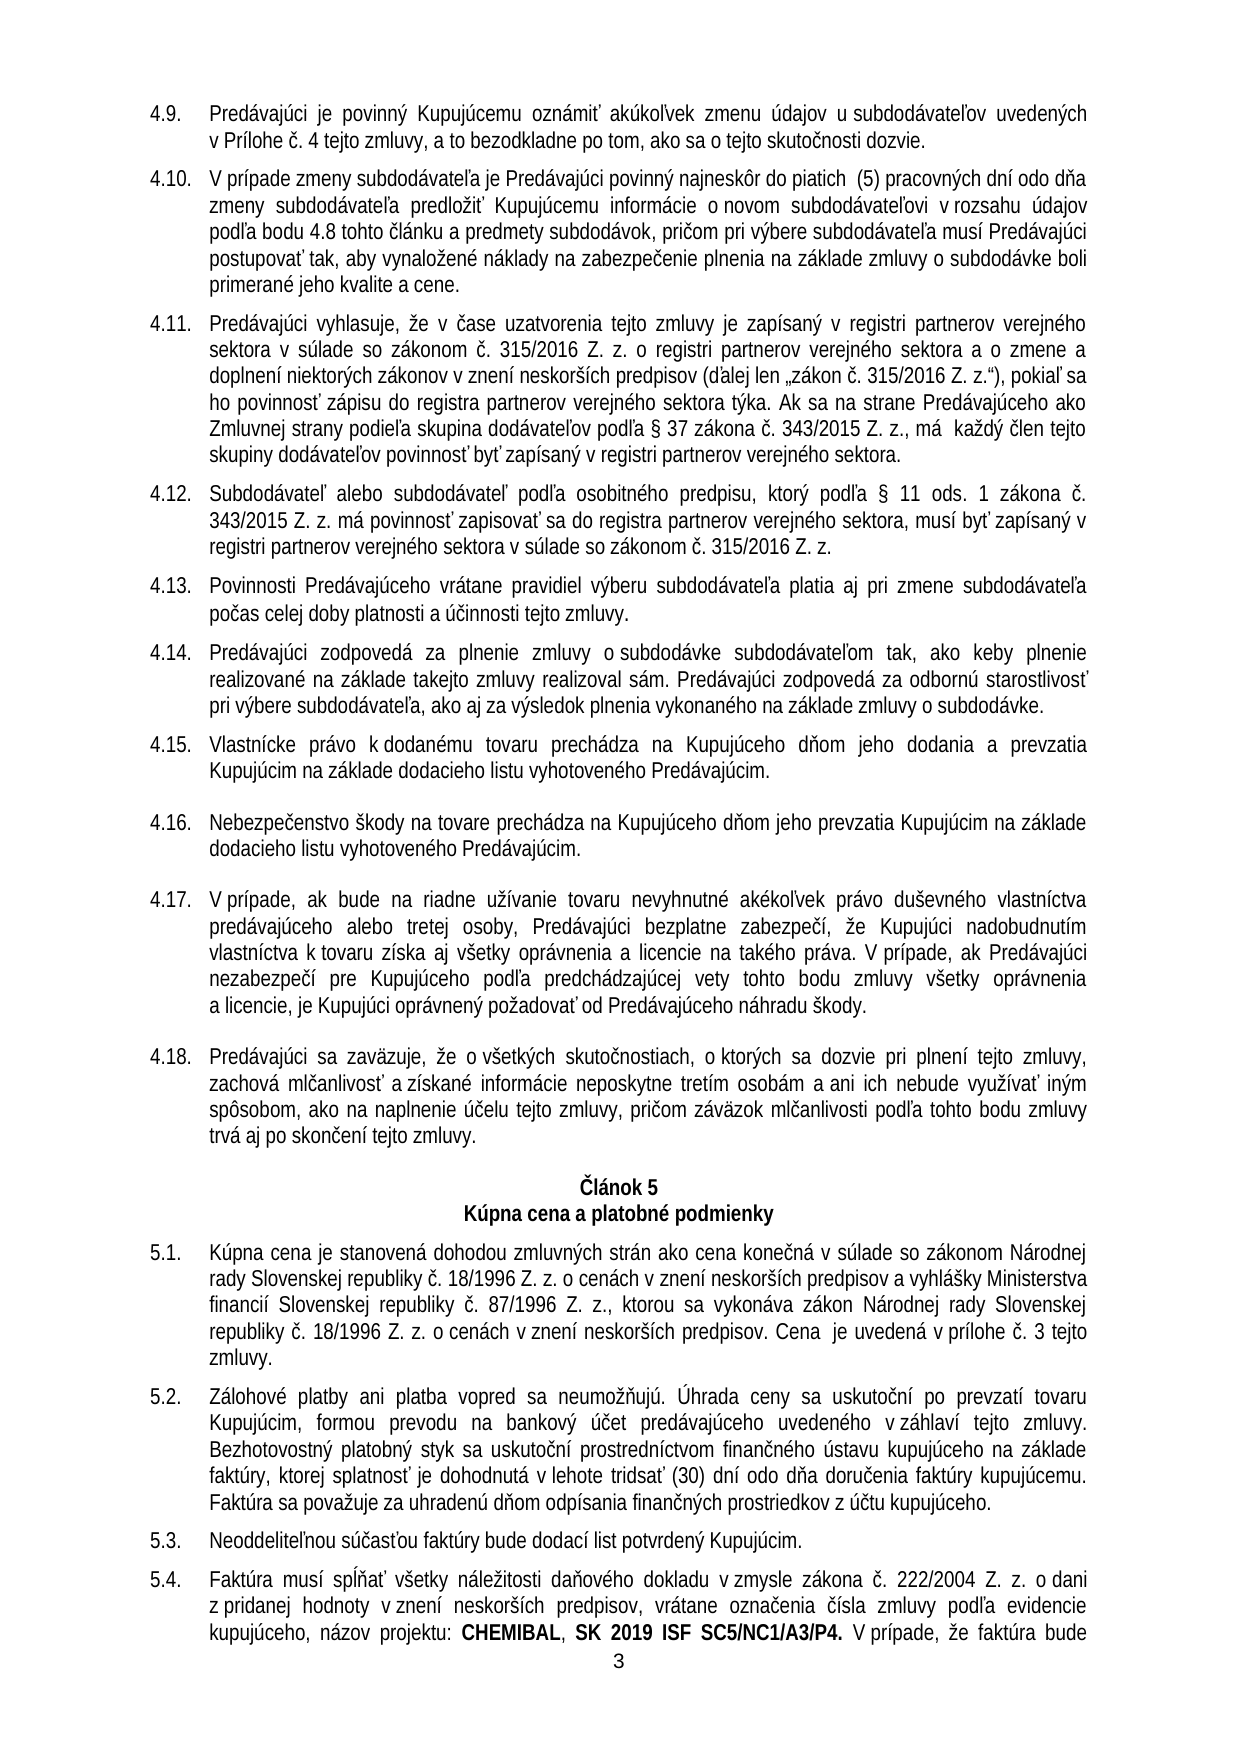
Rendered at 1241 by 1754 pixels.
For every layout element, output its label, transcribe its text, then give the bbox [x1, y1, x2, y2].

list Subdodávateľ alebo subdodávateľ podľa osobitného predpisu, ktorý podľa § 11 ods. 1 zákona č. 343/2015 Z. z. má povinnosť zapisovať sa do registra partnerov verejného sektora, musí byť zapísaný v registri partnerov verejného sektora v súlade so zákonom č. 315/2016 Z. z. [150, 480, 1087, 559]
list Zálohové platby ani platba vopred sa neumožňujú. Úhrada ceny sa uskutoční po prevzatí tovaru Kupujúcim, formou prevodu na bankový účet predávajúceho uvedeného v záhlaví tejto zmluvy. Bezhotovostný platobný styk sa uskutoční prostredníctvom finančného ústavu kupujúceho na základe faktúry, ktorej splatnosť je dohodnutá v lehote tridsať (30) dní odo dňa doručenia faktúry kupujúcemu. Faktúra sa považuje za uhradenú dňom odpísania finančných prostriedkov z účtu kupujúceho. [150, 1383, 1087, 1515]
text Kúpna cena a platobné podmienky [150, 1200, 1087, 1226]
text Článok 5 [150, 1173, 1087, 1200]
list Predávajúci vyhlasuje, že v čase uzatvorenia tejto zmluvy je zapísaný v registri partnerov verejného sektora v súlade so zákonom č. 315/2016 Z. z. o registri partnerov verejného sektora a o zmene a doplnení niektorých zákonov v znení neskorších predpisov (ďalej len „zákon č. 315/2016 Z. z.“), pokiaľ sa ho povinnosť zápisu do registra partnerov verejného sektora týka. Ak sa na strane Predávajúceho ako Zmluvnej strany podieľa skupina dodávateľov podľa § 37 zákona č. 343/2015 Z. z., má každý člen tejto skupiny dodávateľov povinnosť byť zapísaný v registri partnerov verejného sektora. [150, 310, 1087, 468]
list Kúpna cena je stanovená dohodou zmluvných strán ako cena konečná v súlade so zákonom Národnej rady Slovenskej republiky č. 18/1996 Z. z. o cenách v znení neskorších predpisov a vyhlášky Ministerstva financií Slovenskej republiky č. 87/1996 Z. z., ktorou sa vykonáva zákon Národnej rady Slovenskej republiky č. 18/1996 Z. z. o cenách v znení neskorších predpisov. Cena je uvedená v prílohe č. 3 tejto zmluvy. [150, 1239, 1087, 1371]
list Neoddeliteľnou súčasťou faktúry bude dodací list potvrdený Kupujúcim. [150, 1527, 1087, 1554]
list V prípade, ak bude na riadne užívanie tovaru nevyhnutné akékoľvek právo duševného vlastníctva predávajúceho alebo tretej osoby, Predávajúci bezplatne zabezpečí, že Kupujúci nadobudnutím vlastníctva k tovaru získa aj všetky oprávnenia a licencie na takého práva. V prípade, ak Predávajúci nezabezpečí pre Kupujúceho podľa predchádzajúcej vety tohto bodu zmluvy všetky oprávnenia a licencie, je Kupujúci oprávnený požadovať od Predávajúceho náhradu škody. [150, 886, 1087, 1018]
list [150, 1566, 1087, 1645]
list Predávajúci zodpovedá za plnenie zmluvy o subdodávke subdodávateľom tak, ako keby plnenie realizované na základe takejto zmluvy realizoval sám. Predávajúci zodpovedá za odbornú starostlivosť pri výbere subdodávateľa, ako aj za výsledok plnenia vykonaného na základe zmluvy o subdodávke. [150, 639, 1087, 718]
list Vlastnícke právo k dodanému tovaru prechádza na Kupujúceho dňom jeho dodania a prevzatia Kupujúcim na základe dodacieho listu vyhotoveného Predávajúcim. [150, 731, 1087, 784]
list Predávajúci je povinný Kupujúcemu oznámiť akúkoľvek zmenu údajov u subdodávateľov uvedených v Prílohe č. 4 tejto zmluvy, a to bezodkladne po tom, ako sa o tejto skutočnosti dozvie. [150, 100, 1087, 153]
list Nebezpečenstvo škody na tovare prechádza na Kupujúceho dňom jeho prevzatia Kupujúcim na základe dodacieho listu vyhotoveného Predávajúcim. [150, 809, 1087, 861]
list V prípade zmeny subdodávateľa je Predávajúci povinný najneskôr do piatich (5) pracovných dní odo dňa zmeny subdodávateľa predložiť Kupujúcemu informácie o novom subdodávateľovi v rozsahu údajov podľa bodu 4.8 tohto článku a predmety subdodávok, pričom pri výbere subdodávateľa musí Predávajúci postupovať tak, aby vynaložené náklady na zabezpečenie plnenia na základe zmluvy o subdodávke boli primerané jeho kvalite a cene. [150, 165, 1087, 297]
list Predávajúci sa zaväzuje, že o všetkých skutočnostiach, o ktorých sa dozvie pri plnení tejto zmluvy, zachová mlčanlivosť a získané informácie neposkytne tretím osobám a ani ich nebude využívať iným spôsobom, ako na naplnenie účelu tejto zmluvy, pričom záväzok mlčanlivosti podľa tohto bodu zmluvy trvá aj po skončení tejto zmluvy. [150, 1043, 1087, 1148]
list Povinnosti Predávajúceho vrátane pravidiel výberu subdodávateľa platia aj pri zmene subdodávateľa počas celej doby platnosti a účinnosti tejto zmluvy. [150, 572, 1087, 627]
